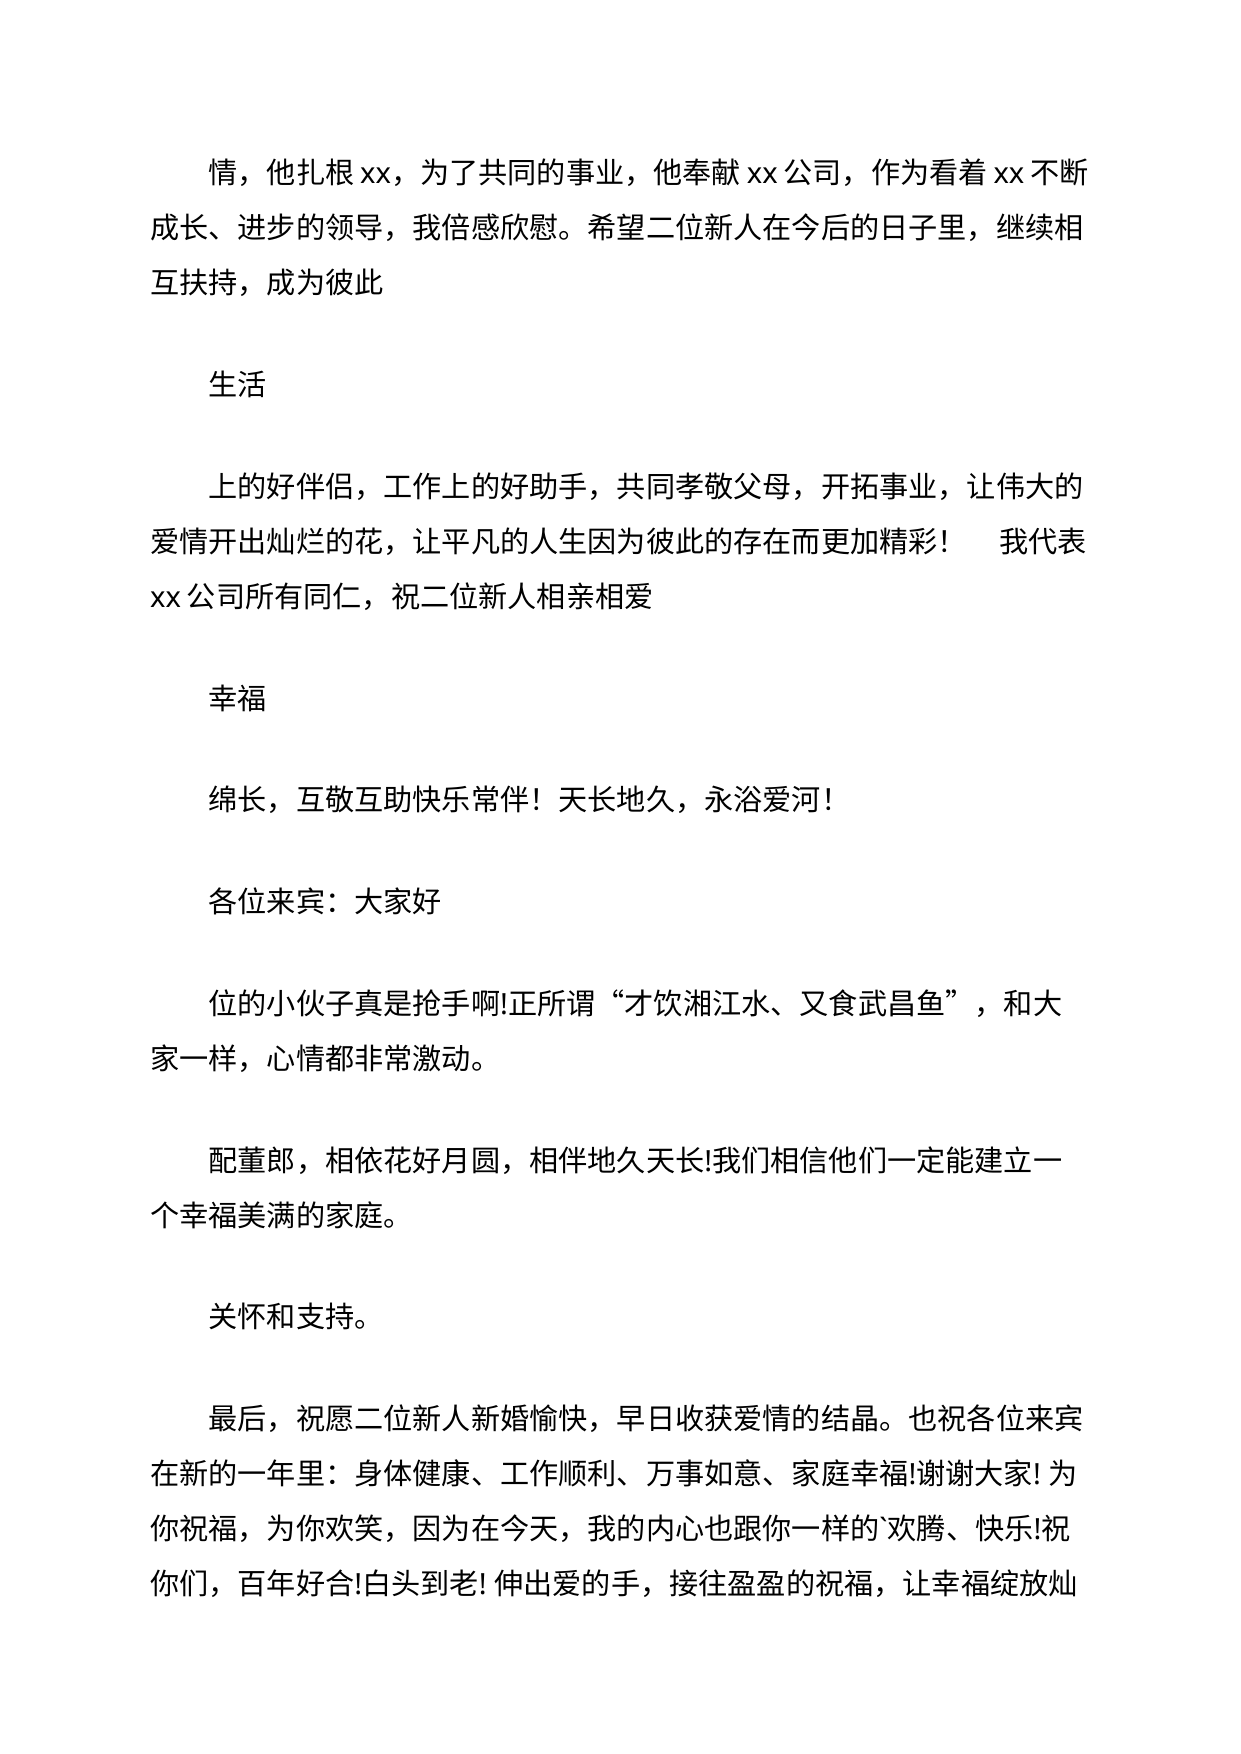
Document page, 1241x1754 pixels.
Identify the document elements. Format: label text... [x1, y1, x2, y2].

text 情，他扎根xx，为了共同的事业，他奉献xx公司，作为看着xx不断成长、进步的领导，我倍感欣慰。希望二位新人在今后的日子里，继续相互扶持，成为彼此 [150, 150, 1090, 302]
text 位的小伙子真是抢手啊!正所谓“才饮湘江水、又食武昌鱼”，和大家一样，心情都非常激动。 [150, 981, 1090, 1078]
text 配董郎，相依花好月圆，相伴地久天长!我们相信他们一定能建立一个幸福美满的家庭。 [150, 1137, 1090, 1234]
text 上的好伴侣，工作上的好助手，共同孝敬父母，开拓事业，让伟大的爱情开出灿烂的花，让平凡的人生因为彼此的存在而更加精彩！ 我代表xx公司所有同仁，祝二位新人相亲相爱 [150, 463, 1090, 616]
text 生活 [150, 362, 1090, 404]
text 关怀和支持。 [150, 1294, 1090, 1336]
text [150, 1396, 1090, 1603]
text 幸福 [150, 675, 1090, 717]
text 绵长，互敬互助快乐常伴！天长地久，永浴爱河！ [150, 777, 1090, 819]
text 各位来宾：大家好 [150, 879, 1090, 921]
